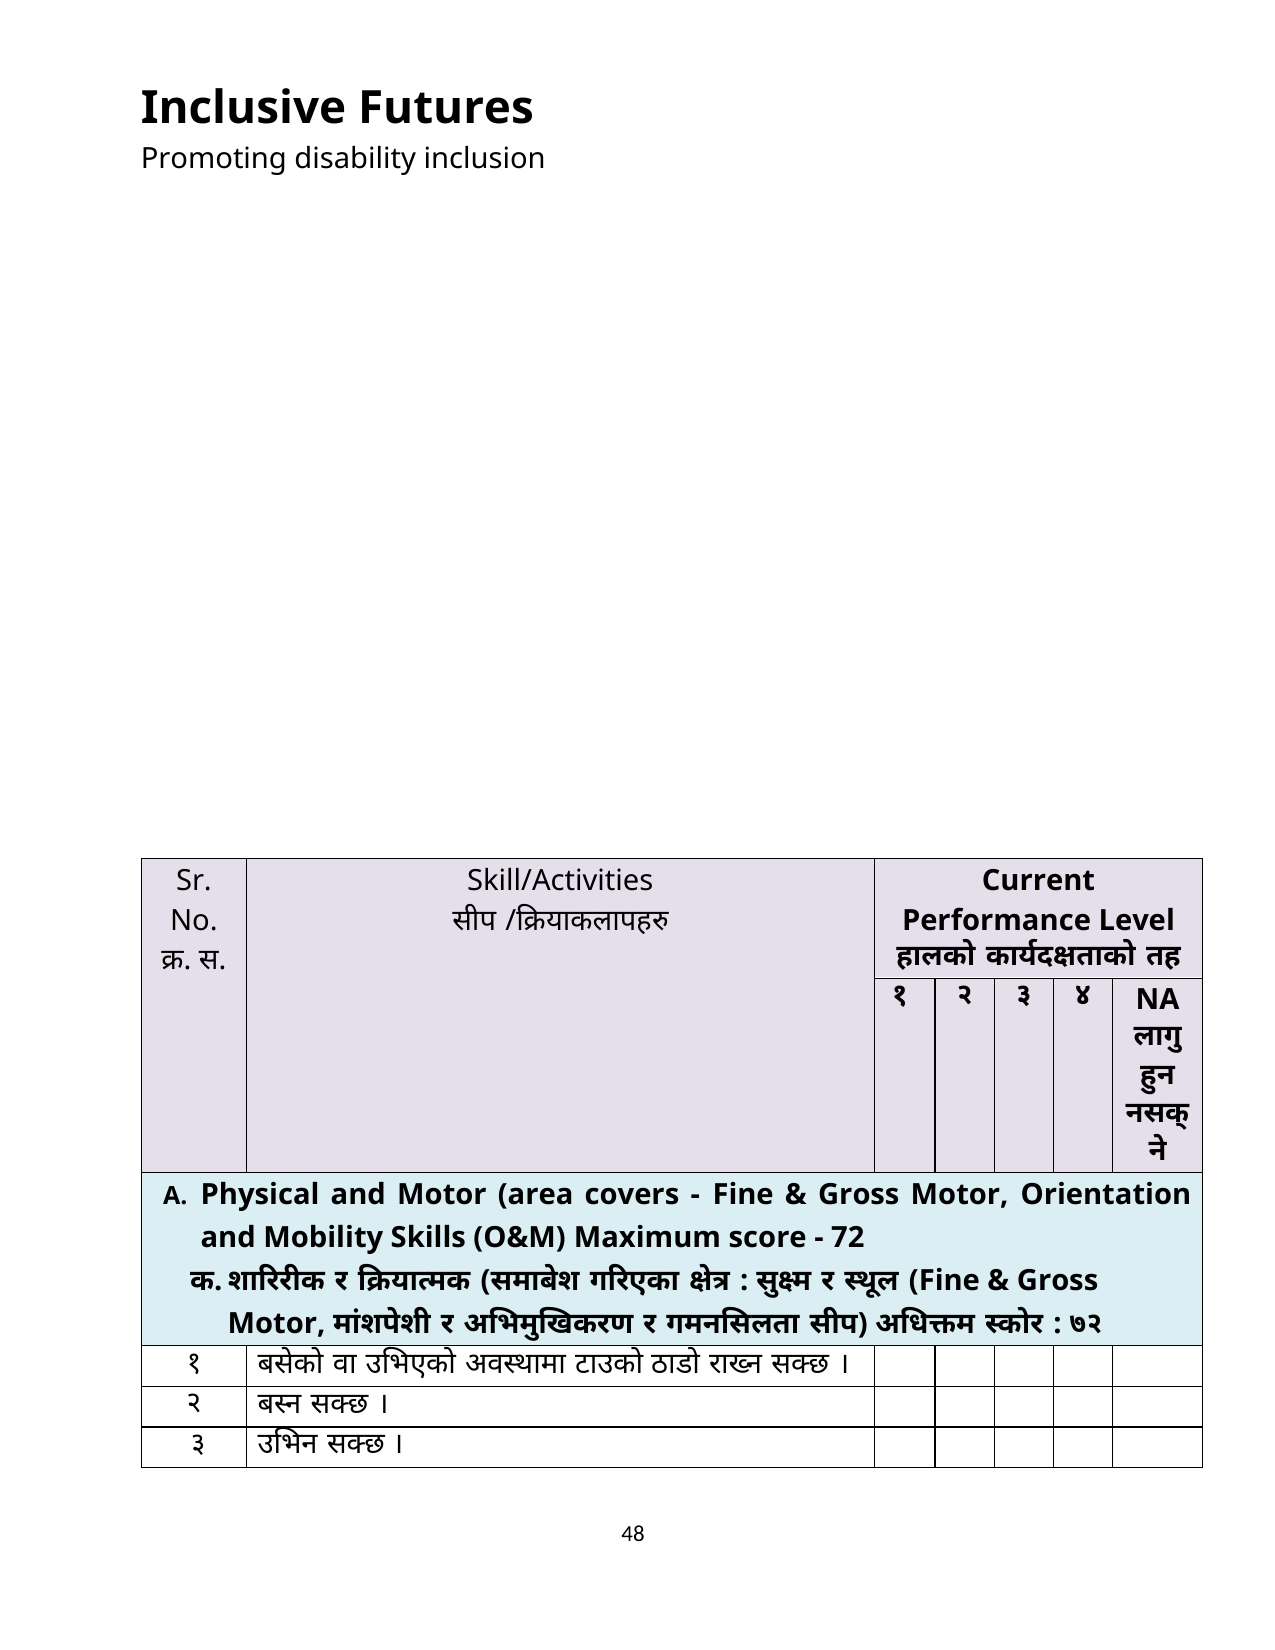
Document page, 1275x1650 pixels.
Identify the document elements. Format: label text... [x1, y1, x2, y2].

table_cell [1054, 1387, 1112, 1426]
table_cell [1054, 1428, 1112, 1467]
table_cell [936, 1428, 994, 1467]
table_header Sr. No. क्र. स. [142, 859, 246, 1172]
table_cell उभिन सक्छ । [247, 1428, 874, 1467]
table_cell [1113, 1346, 1202, 1386]
table_cell [995, 1387, 1053, 1426]
table_cell [995, 1428, 1053, 1467]
table_cell बसेको वा उभिएको अवस्थामा टाउको ठाडो राख्न सक्छ । [247, 1346, 874, 1386]
table_cell [936, 1346, 994, 1386]
table_cell ३ [995, 979, 1053, 1172]
table_cell २ [936, 979, 994, 1172]
table_cell ४ [1054, 979, 1112, 1172]
table_cell [995, 1346, 1053, 1386]
table_cell [875, 1387, 934, 1426]
table_cell [875, 1346, 934, 1386]
table_cell १ [875, 979, 934, 1172]
table_cell २ [142, 1387, 246, 1426]
table_cell १ [142, 1346, 246, 1386]
table_header Skill/Activities सीप /क्रियाकलापहरु [247, 859, 874, 1172]
table_cell NA लागु हुन नसक्ने [1113, 979, 1202, 1172]
table_header Current Performance Level हालको कार्यदक्षताको तह [875, 859, 1202, 977]
table_cell [936, 1387, 994, 1426]
table_cell [1113, 1387, 1202, 1426]
table_cell [1054, 1346, 1112, 1386]
table_cell [875, 1428, 934, 1467]
table_cell [1113, 1428, 1202, 1467]
table_cell बस्न सक्छ । [247, 1387, 874, 1426]
table_cell Physical and Motor (area covers - Fine & Gross Motor, Orientation and Mobility Skills (O&M) Maximum score - 72 शारिरीक र क्रियात्मक (समाबेश गरिएका क्षेत्र : सुक्ष्म र स्थूल (Fine & Gross Motor, मांशपेशी र अभिमुखिकरण र गमनसिलता सीप) अधिक्तम स्कोर : ७२ [142, 1173, 1202, 1345]
table_cell ३ [142, 1428, 246, 1467]
